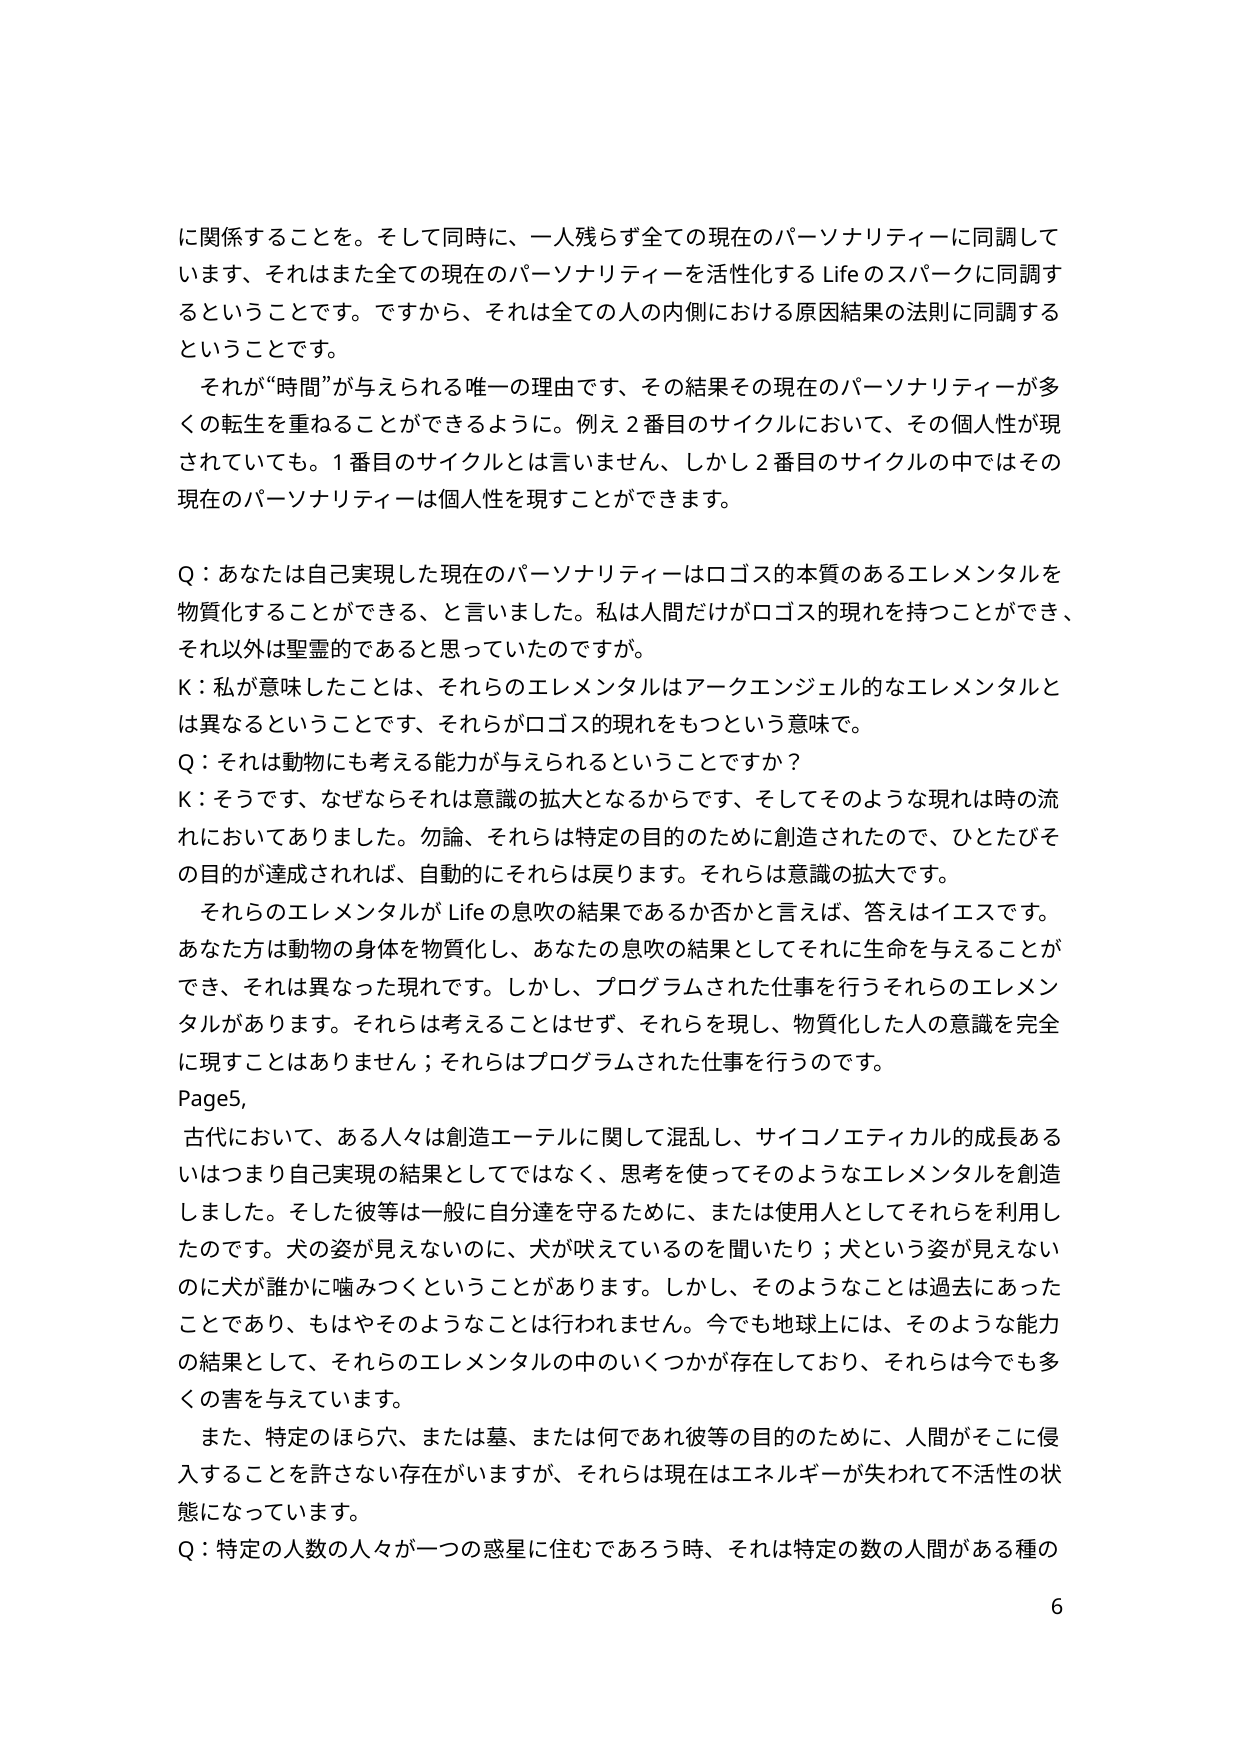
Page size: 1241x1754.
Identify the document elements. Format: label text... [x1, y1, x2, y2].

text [177, 1529, 1063, 1567]
text また、特定のほら穴、または墓、または何であれ彼等の目的のために、人間がそこに侵入することを許さない存在がいますが、それらは現在はエネルギーが失われて不活性の状態になっています。 [177, 1417, 1063, 1529]
text K：そうです、なぜならそれは意識の拡大となるからです、そしてそのような現れは時の流れにおいてありました。勿論、それらは特定の目的のために創造されたので、ひとたびその目的が達成されれば、自動的にそれらは戻ります。それらは意識の拡大です。 [177, 779, 1063, 892]
text それが“時間”が与えられる唯一の理由です、その結果その現在のパーソナリティーが多くの転生を重ねることができるように。例え2番目のサイクルにおいて、その個人性が現されていても。1番目のサイクルとは言いません、しかし2番目のサイクルの中ではその現在のパーソナリティーは個人性を現すことができます。 [177, 367, 1063, 517]
text Page5, [177, 1079, 1063, 1117]
text それらのエレメンタルがLifeの息吹の結果であるか否かと言えば、答えはイエスです。あなた方は動物の身体を物質化し、あなたの息吹の結果としてそれに生命を与えることができ、それは異なった現れです。しかし、プログラムされた仕事を行うそれらのエレメンタルがあります。それらは考えることはせず、それらを現し、物質化した人の意識を完全に現すことはありません；それらはプログラムされた仕事を行うのです。 [177, 892, 1063, 1079]
text Q：それは動物にも考える能力が与えられるということですか？ [177, 742, 1063, 779]
text K：私が意味したことは、それらのエレメンタルはアークエンジェル的なエレメンタルとは異なるということです、それらがロゴス的現れをもつという意味で。 [177, 667, 1063, 742]
text Q：あなたは自己実現した現在のパーソナリティーはロゴス的本質のあるエレメンタルを物質化することができる、と言いました。私は人間だけがロゴス的現れを持つことができ、それ以外は聖霊的であると思っていたのですが。 [177, 554, 1063, 667]
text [177, 217, 1063, 367]
text 古代において、ある人々は創造エーテルに関して混乱し、サイコノエティカル的成長あるいはつまり自己実現の結果としてではなく、思考を使ってそのようなエレメンタルを創造しました。そした彼等は一般に自分達を守るために、または使用人としてそれらを利用したのです。犬の姿が見えないのに、犬が吠えているのを聞いたり；犬という姿が見えないのに犬が誰かに噛みつくということがあります。しかし、そのようなことは過去にあったことであり、もはやそのようなことは行われません。今でも地球上には、そのような能力の結果として、それらのエレメンタルの中のいくつかが存在しており、それらは今でも多くの害を与えています。 [177, 1117, 1063, 1417]
